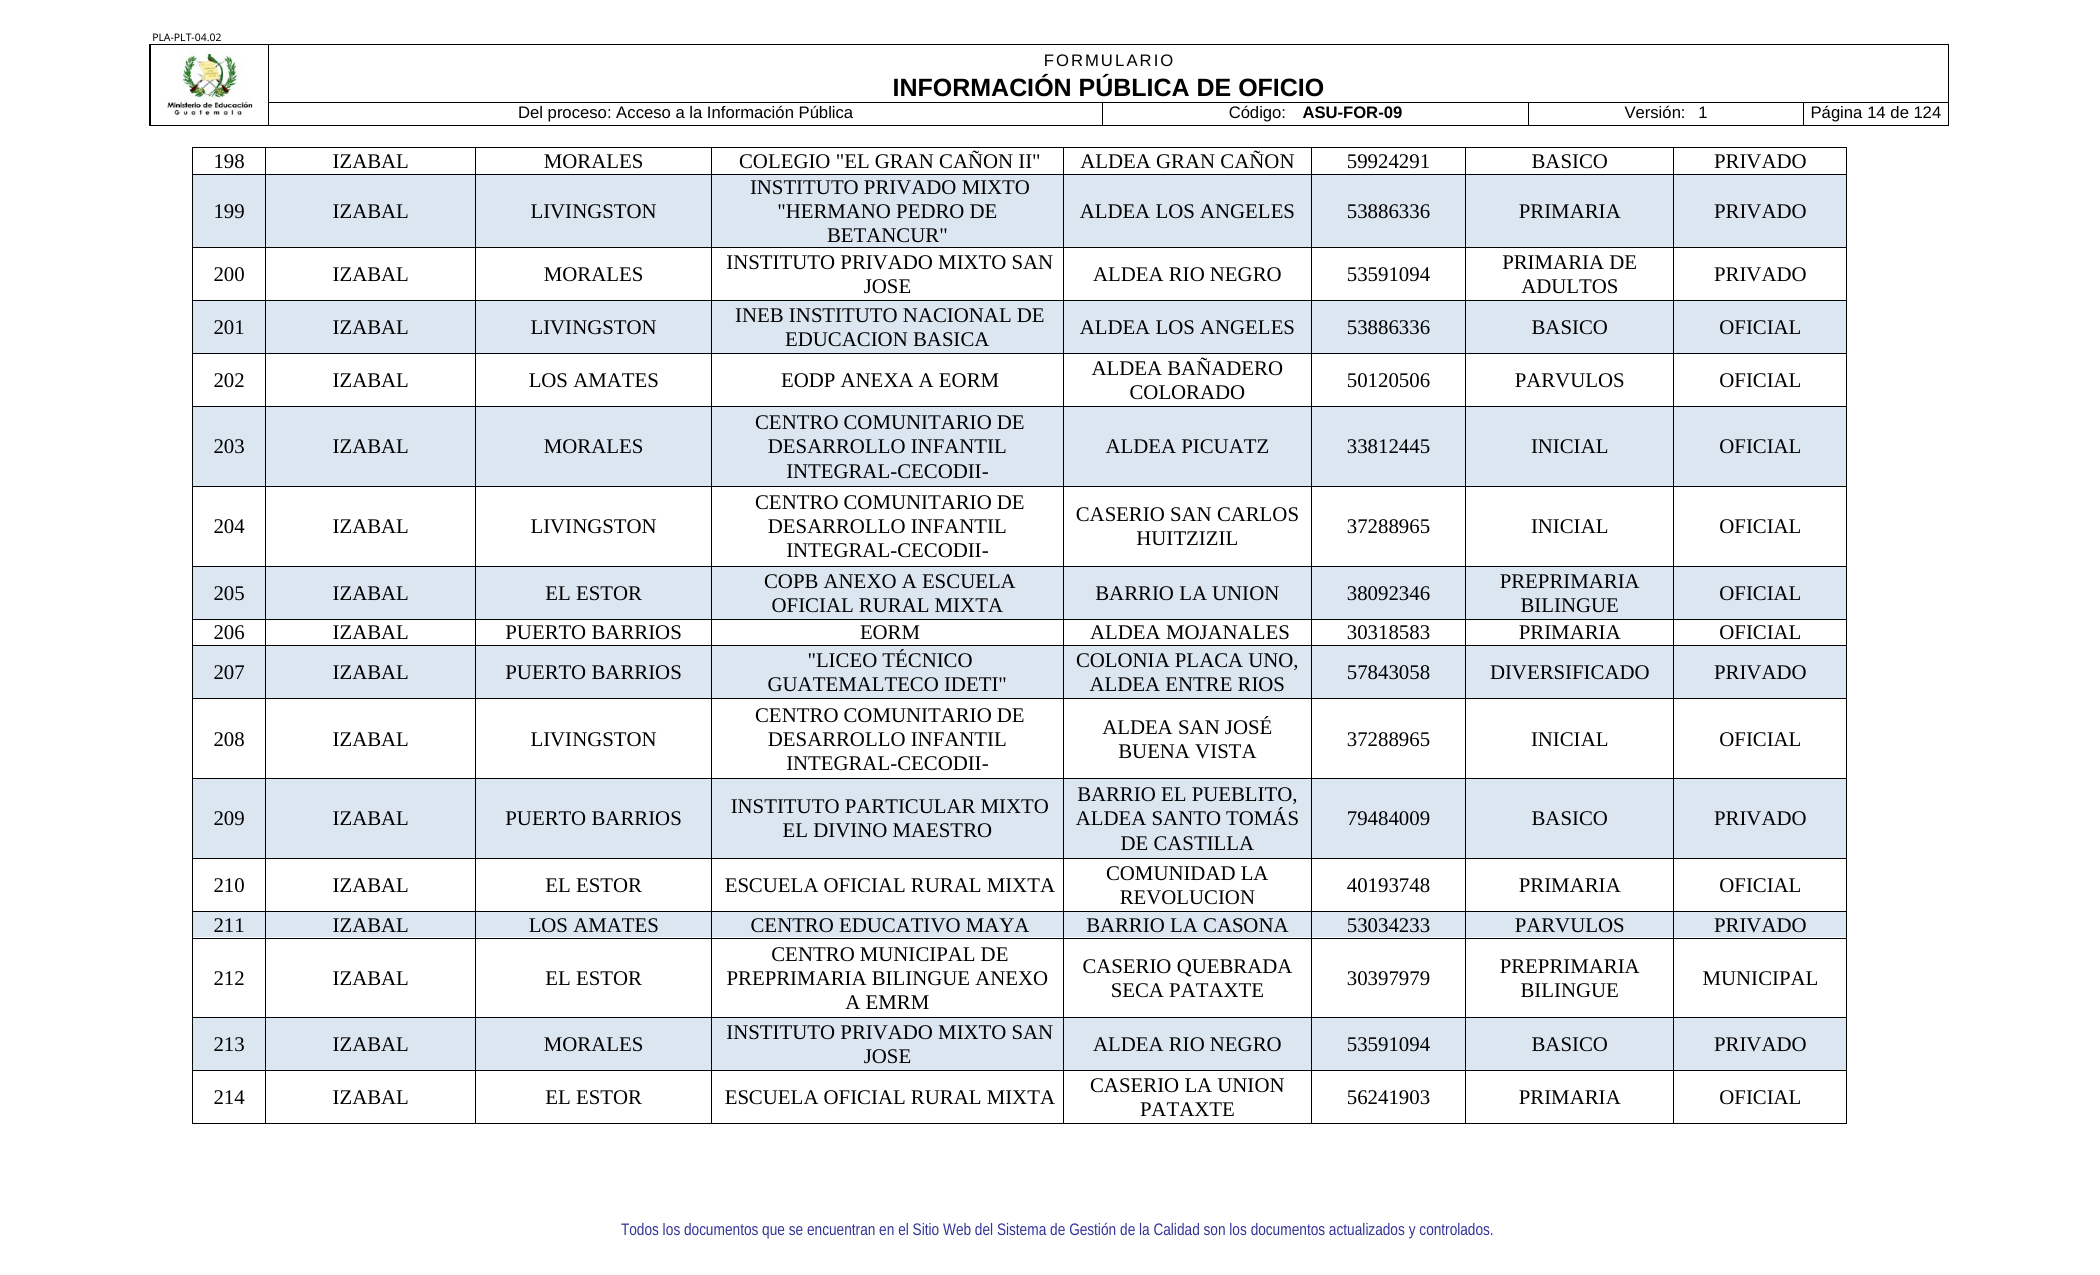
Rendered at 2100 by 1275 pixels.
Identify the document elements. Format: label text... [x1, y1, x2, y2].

table_cell 79484009 [1312, 779, 1465, 858]
table_cell PRIMARIA [1466, 1071, 1673, 1123]
table_cell IZABAL [266, 699, 475, 778]
table_cell IZABAL [266, 567, 475, 619]
table_cell 37288965 [1312, 487, 1465, 566]
table_cell ESCUELA OFICIAL RURAL MIXTA [712, 1071, 1063, 1123]
table_cell ALDEA MOJANALES [1064, 620, 1311, 645]
table_cell PRIVADO [1674, 175, 1846, 247]
table_cell IZABAL [266, 301, 475, 353]
table_cell COMUNIDAD LA REVOLUCION [1064, 859, 1311, 911]
table_cell MORALES [476, 148, 711, 173]
table_cell ALDEA PICUATZ [1064, 407, 1311, 486]
table_cell PUERTO BARRIOS [476, 646, 711, 698]
table_cell "LICEO TÉCNICO GUATEMALTECO IDETI" [712, 646, 1063, 698]
table_cell PREPRIMARIA BILINGUE [1466, 939, 1673, 1017]
table_cell 209 [193, 779, 265, 858]
table_cell MORALES [476, 407, 711, 486]
table_cell 210 [193, 859, 265, 911]
table_cell PRIMARIA DE ADULTOS [1466, 248, 1673, 300]
table_cell OFICIAL [1674, 567, 1846, 619]
table_cell ALDEA BAÑADERO COLORADO [1064, 354, 1311, 406]
table_cell CASERIO QUEBRADA SECA PATAXTE [1064, 939, 1311, 1017]
table_cell 200 [193, 248, 265, 300]
table_cell EODP ANEXA A EORM [712, 354, 1063, 406]
table_cell BARRIO LA UNION [1064, 567, 1311, 619]
table_cell PRIVADO [1674, 646, 1846, 698]
table_cell INICIAL [1466, 487, 1673, 566]
table_cell ALDEA GRAN CAÑON [1064, 148, 1311, 173]
table_cell 53886336 [1312, 175, 1465, 247]
table_cell IZABAL [266, 646, 475, 698]
table_cell IZABAL [266, 175, 475, 247]
table_cell PARVULOS [1466, 354, 1673, 406]
table_cell IZABAL [266, 620, 475, 645]
table_cell 198 [193, 148, 265, 173]
table_cell 53886336 [1312, 301, 1465, 353]
table_cell IZABAL [266, 248, 475, 300]
table_cell OFICIAL [1674, 1071, 1846, 1123]
table_cell 53034233 [1312, 912, 1465, 937]
table_cell LIVINGSTON [476, 487, 711, 566]
table_cell OFICIAL [1674, 301, 1846, 353]
table_cell BARRIO EL PUEBLITO, ALDEA SANTO TOMÁS DE CASTILLA [1064, 779, 1311, 858]
table_cell COPB ANEXO A ESCUELA OFICIAL RURAL MIXTA [712, 567, 1063, 619]
table_cell INEB INSTITUTO NACIONAL DE EDUCACION BASICA [712, 301, 1063, 353]
table_cell IZABAL [266, 779, 475, 858]
table_cell ALDEA LOS ANGELES [1064, 301, 1311, 353]
table_cell LIVINGSTON [476, 175, 711, 247]
table_cell PRIVADO [1674, 779, 1846, 858]
table_cell OFICIAL [1674, 487, 1846, 566]
table_cell 204 [193, 487, 265, 566]
table_cell PARVULOS [1466, 912, 1673, 937]
table_cell BARRIO LA CASONA [1064, 912, 1311, 937]
table_cell EL ESTOR [476, 567, 711, 619]
table_cell IZABAL [266, 487, 475, 566]
table_cell IZABAL [266, 354, 475, 406]
table_cell IZABAL [266, 939, 475, 1017]
table_cell EL ESTOR [476, 1071, 711, 1123]
table_cell CENTRO MUNICIPAL DE PREPRIMARIA BILINGUE ANEXO A EMRM [712, 939, 1063, 1017]
table_cell PRIMARIA [1466, 859, 1673, 911]
table_cell INICIAL [1466, 407, 1673, 486]
table_cell PREPRIMARIA BILINGUE [1466, 567, 1673, 619]
table_cell 30318583 [1312, 620, 1465, 645]
table_cell 202 [193, 354, 265, 406]
picture [166, 51, 253, 117]
table_cell CENTRO EDUCATIVO MAYA [712, 912, 1063, 937]
table_cell IZABAL [266, 912, 475, 937]
table_cell 203 [193, 407, 265, 486]
table_cell PUERTO BARRIOS [476, 620, 711, 645]
table_cell 199 [193, 175, 265, 247]
table_cell 50120506 [1312, 354, 1465, 406]
table_cell PRIVADO [1674, 248, 1846, 300]
table_cell CENTRO COMUNITARIO DE DESARROLLO INFANTIL INTEGRAL-CECODII- [712, 407, 1063, 486]
table_cell CASERIO SAN CARLOS HUITZIZIL [1064, 487, 1311, 566]
table_cell COLEGIO "EL GRAN CAÑON II" [712, 148, 1063, 173]
table_cell IZABAL [266, 1071, 475, 1123]
table_cell CASERIO LA UNION PATAXTE [1064, 1071, 1311, 1123]
table_cell MORALES [476, 248, 711, 300]
table_cell ALDEA LOS ANGELES [1064, 175, 1311, 247]
table_cell MORALES [476, 1018, 711, 1070]
table_cell PRIMARIA [1466, 620, 1673, 645]
table_cell 30397979 [1312, 939, 1465, 1017]
table_cell 33812445 [1312, 407, 1465, 486]
table_cell 213 [193, 1018, 265, 1070]
table_cell OFICIAL [1674, 859, 1846, 911]
table_cell ALDEA RIO NEGRO [1064, 248, 1311, 300]
table_cell INSTITUTO PRIVADO MIXTO SAN JOSE [712, 248, 1063, 300]
table_cell 53591094 [1312, 1018, 1465, 1070]
table_cell EORM [712, 620, 1063, 645]
table_cell IZABAL [266, 1018, 475, 1070]
table_cell 206 [193, 620, 265, 645]
table_cell 214 [193, 1071, 265, 1123]
table_cell BASICO [1466, 148, 1673, 173]
table_cell IZABAL [266, 859, 475, 911]
table_cell INSTITUTO PRIVADO MIXTO SAN JOSE [712, 1018, 1063, 1070]
table_cell LIVINGSTON [476, 699, 711, 778]
table_cell CENTRO COMUNITARIO DE DESARROLLO INFANTIL INTEGRAL-CECODII- [712, 487, 1063, 566]
table_cell 207 [193, 646, 265, 698]
table_cell 53591094 [1312, 248, 1465, 300]
table_cell 40193748 [1312, 859, 1465, 911]
table_cell PRIVADO [1674, 1018, 1846, 1070]
table_cell OFICIAL [1674, 354, 1846, 406]
table_cell BASICO [1466, 1018, 1673, 1070]
table_cell 208 [193, 699, 265, 778]
table_cell EL ESTOR [476, 859, 711, 911]
table_cell INSTITUTO PARTICULAR MIXTO EL DIVINO MAESTRO [712, 779, 1063, 858]
table_cell 205 [193, 567, 265, 619]
table_cell 211 [193, 912, 265, 937]
table_cell PUERTO BARRIOS [476, 779, 711, 858]
table_cell LOS AMATES [476, 912, 711, 937]
table_cell LOS AMATES [476, 354, 711, 406]
table_cell 38092346 [1312, 567, 1465, 619]
table_cell 57843058 [1312, 646, 1465, 698]
table_cell ALDEA RIO NEGRO [1064, 1018, 1311, 1070]
table_cell EL ESTOR [476, 939, 711, 1017]
table_cell BASICO [1466, 301, 1673, 353]
table_cell IZABAL [266, 148, 475, 173]
table_cell BASICO [1466, 779, 1673, 858]
table_cell ALDEA SAN JOSÉ BUENA VISTA [1064, 699, 1311, 778]
table_cell PRIVADO [1674, 148, 1846, 173]
table_cell LIVINGSTON [476, 301, 711, 353]
table_cell DIVERSIFICADO [1466, 646, 1673, 698]
table_cell PRIVADO [1674, 912, 1846, 937]
table_cell ESCUELA OFICIAL RURAL MIXTA [712, 859, 1063, 911]
table_cell 56241903 [1312, 1071, 1465, 1123]
table_cell OFICIAL [1674, 699, 1846, 778]
table_cell OFICIAL [1674, 407, 1846, 486]
table_cell OFICIAL [1674, 620, 1846, 645]
table_cell PRIMARIA [1466, 175, 1673, 247]
table_cell MUNICIPAL [1674, 939, 1846, 1017]
table_cell 212 [193, 939, 265, 1017]
table_cell CENTRO COMUNITARIO DE DESARROLLO INFANTIL INTEGRAL-CECODII- [712, 699, 1063, 778]
table_cell 201 [193, 301, 265, 353]
table_cell 37288965 [1312, 699, 1465, 778]
table_cell INSTITUTO PRIVADO MIXTO "HERMANO PEDRO DE BETANCUR" [712, 175, 1063, 247]
table_cell COLONIA PLACA UNO, ALDEA ENTRE RIOS [1064, 646, 1311, 698]
table_cell 59924291 [1312, 148, 1465, 173]
table_cell INICIAL [1466, 699, 1673, 778]
table_cell IZABAL [266, 407, 475, 486]
